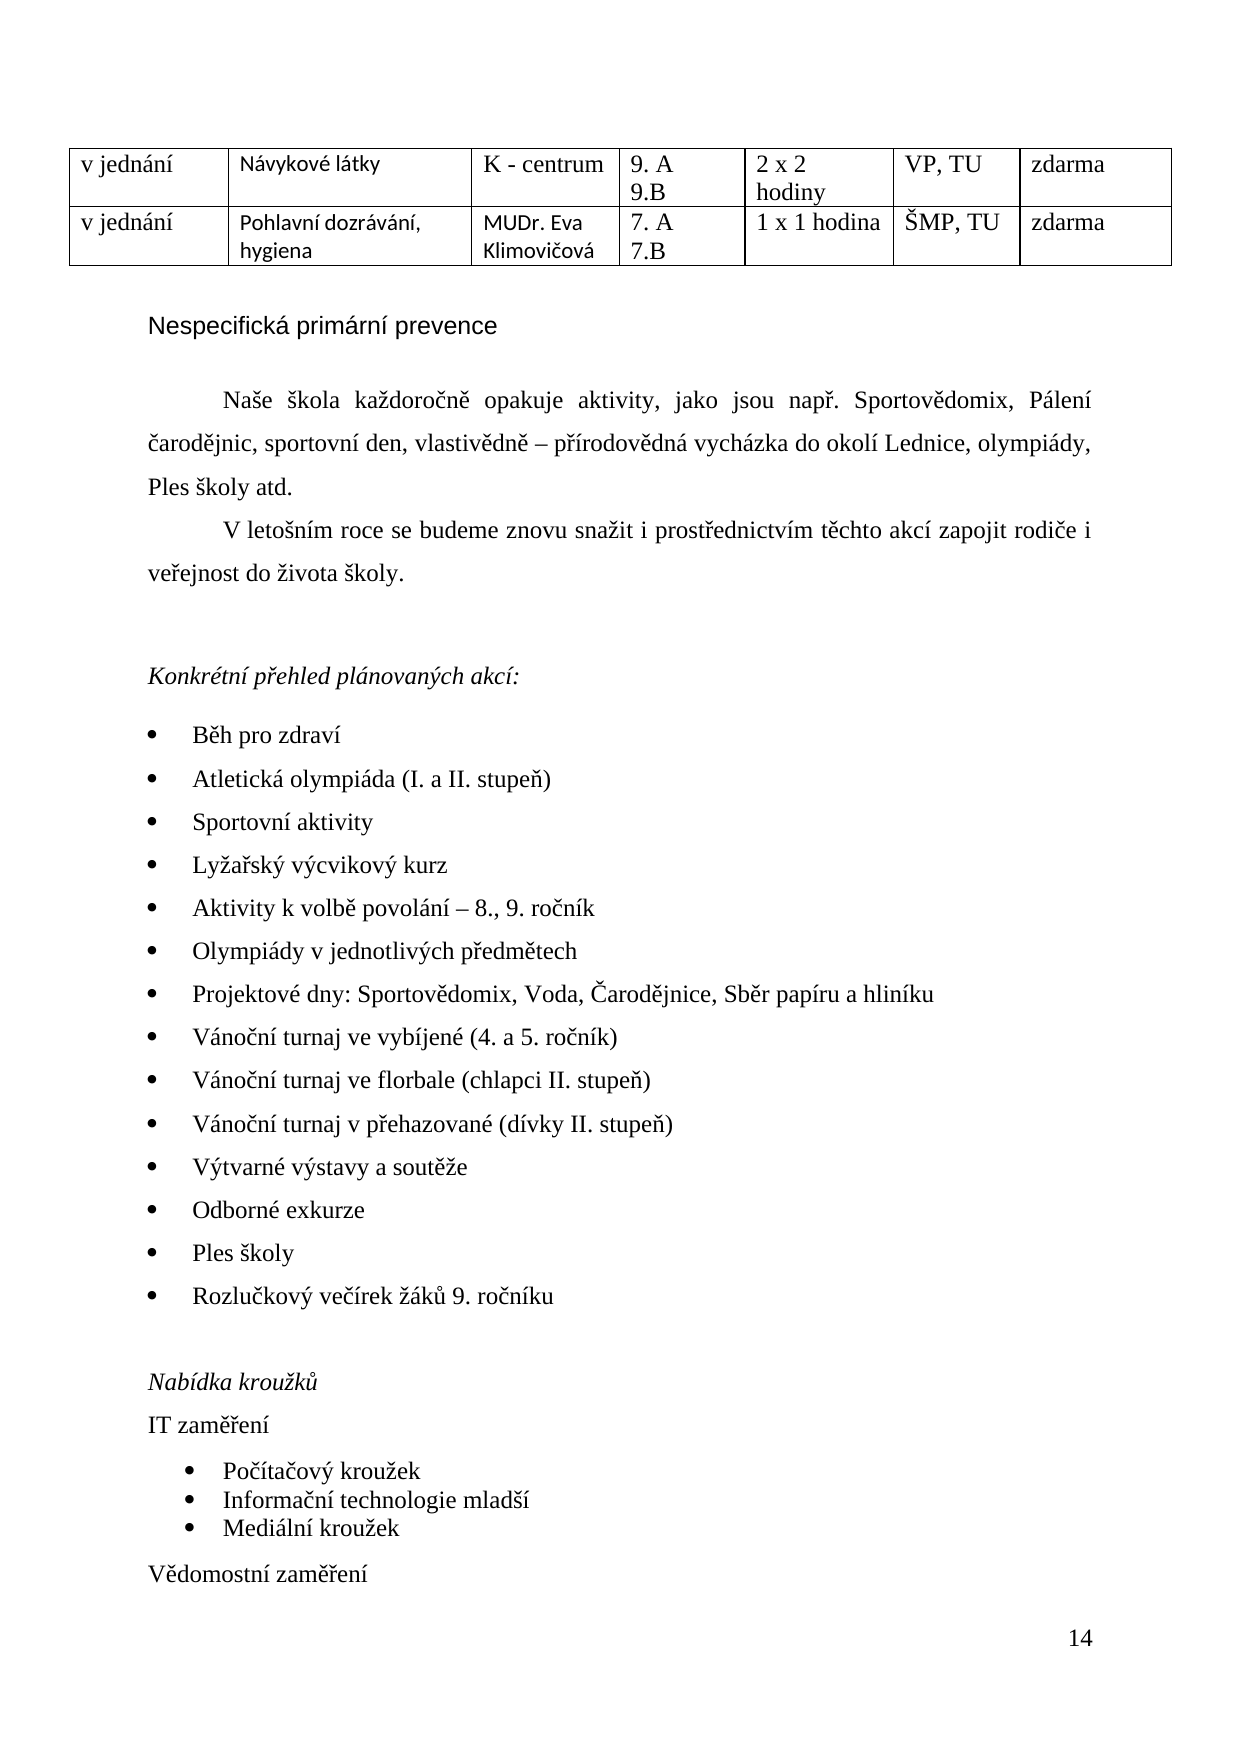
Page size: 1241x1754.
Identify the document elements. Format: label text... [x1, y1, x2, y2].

text Vědomostní zaměření [148, 1559, 1093, 1588]
list Lyžařský výcvikový kurz [148, 850, 1093, 879]
list Ples školy [148, 1238, 1093, 1267]
table_cell Pohlavní dozrávání, hygiena [229, 207, 471, 265]
text V letošním roce se budeme znovu snažit i prostřednictvím těchto akcí zapojit rodiče i veřejnost do života školy. [148, 515, 1093, 587]
table_cell MUDr. Eva Klimovičová [472, 207, 619, 265]
list Běh pro zdraví [148, 721, 1093, 749]
text IT zaměření [148, 1411, 1093, 1439]
table_cell VP, TU [894, 149, 1019, 206]
table_cell v jednání [70, 207, 228, 265]
table_cell v jednání [70, 149, 228, 206]
list Odborné exkurze [148, 1195, 1093, 1224]
subtitle Nespecifická primární prevence [148, 311, 1093, 340]
table_cell 2 x 2 hodiny [746, 149, 893, 206]
table_cell Návykové látky [229, 149, 471, 206]
list Vánoční turnaj ve vybíjené (4. a 5. ročník) [148, 1022, 1093, 1051]
list Informační technologie mladší [185, 1485, 1093, 1513]
list Olympiády v jednotlivých předmětech [148, 936, 1093, 965]
list Vánoční turnaj ve florbale (chlapci II. stupeň) [148, 1066, 1093, 1094]
table_cell K - centrum [472, 149, 619, 206]
list Mediální kroužek [185, 1513, 1093, 1542]
table_cell 9. A 9.B [620, 149, 744, 206]
list Projektové dny: Sportovědomix, Voda, Čarodějnice, Sběr papíru a hliníku [148, 979, 1093, 1008]
list Atletická olympiáda (I. a II. stupeň) [148, 764, 1093, 792]
table_cell zdarma [1021, 149, 1171, 206]
list Vánoční turnaj v přehazované (dívky II. stupeň) [148, 1109, 1093, 1137]
text Naše škola každoročně opakuje aktivity, jako jsou např. Sportovědomix, Pálení čarodějnic, sportovní den, vlastivědně – přírodovědná vycházka do okolí Lednice, olympiády, Ples školy atd. [148, 385, 1093, 500]
table_cell zdarma [1021, 207, 1171, 265]
table_cell ŠMP, TU [894, 207, 1019, 265]
list Aktivity k volbě povolání – 8., 9. ročník [148, 893, 1093, 922]
list Sportovní aktivity [148, 807, 1093, 836]
table_cell 7. A 7.B [620, 207, 744, 265]
text Konkrétní přehled plánovaných akcí: [148, 661, 1093, 689]
list Rozlučkový večírek žáků 9. ročníku [148, 1281, 1093, 1310]
text Nabídka kroužků [148, 1367, 1093, 1396]
list Výtvarné výstavy a soutěže [148, 1152, 1093, 1181]
list Počítačový kroužek [185, 1456, 1093, 1485]
table_cell 1 x 1 hodina [746, 207, 893, 265]
